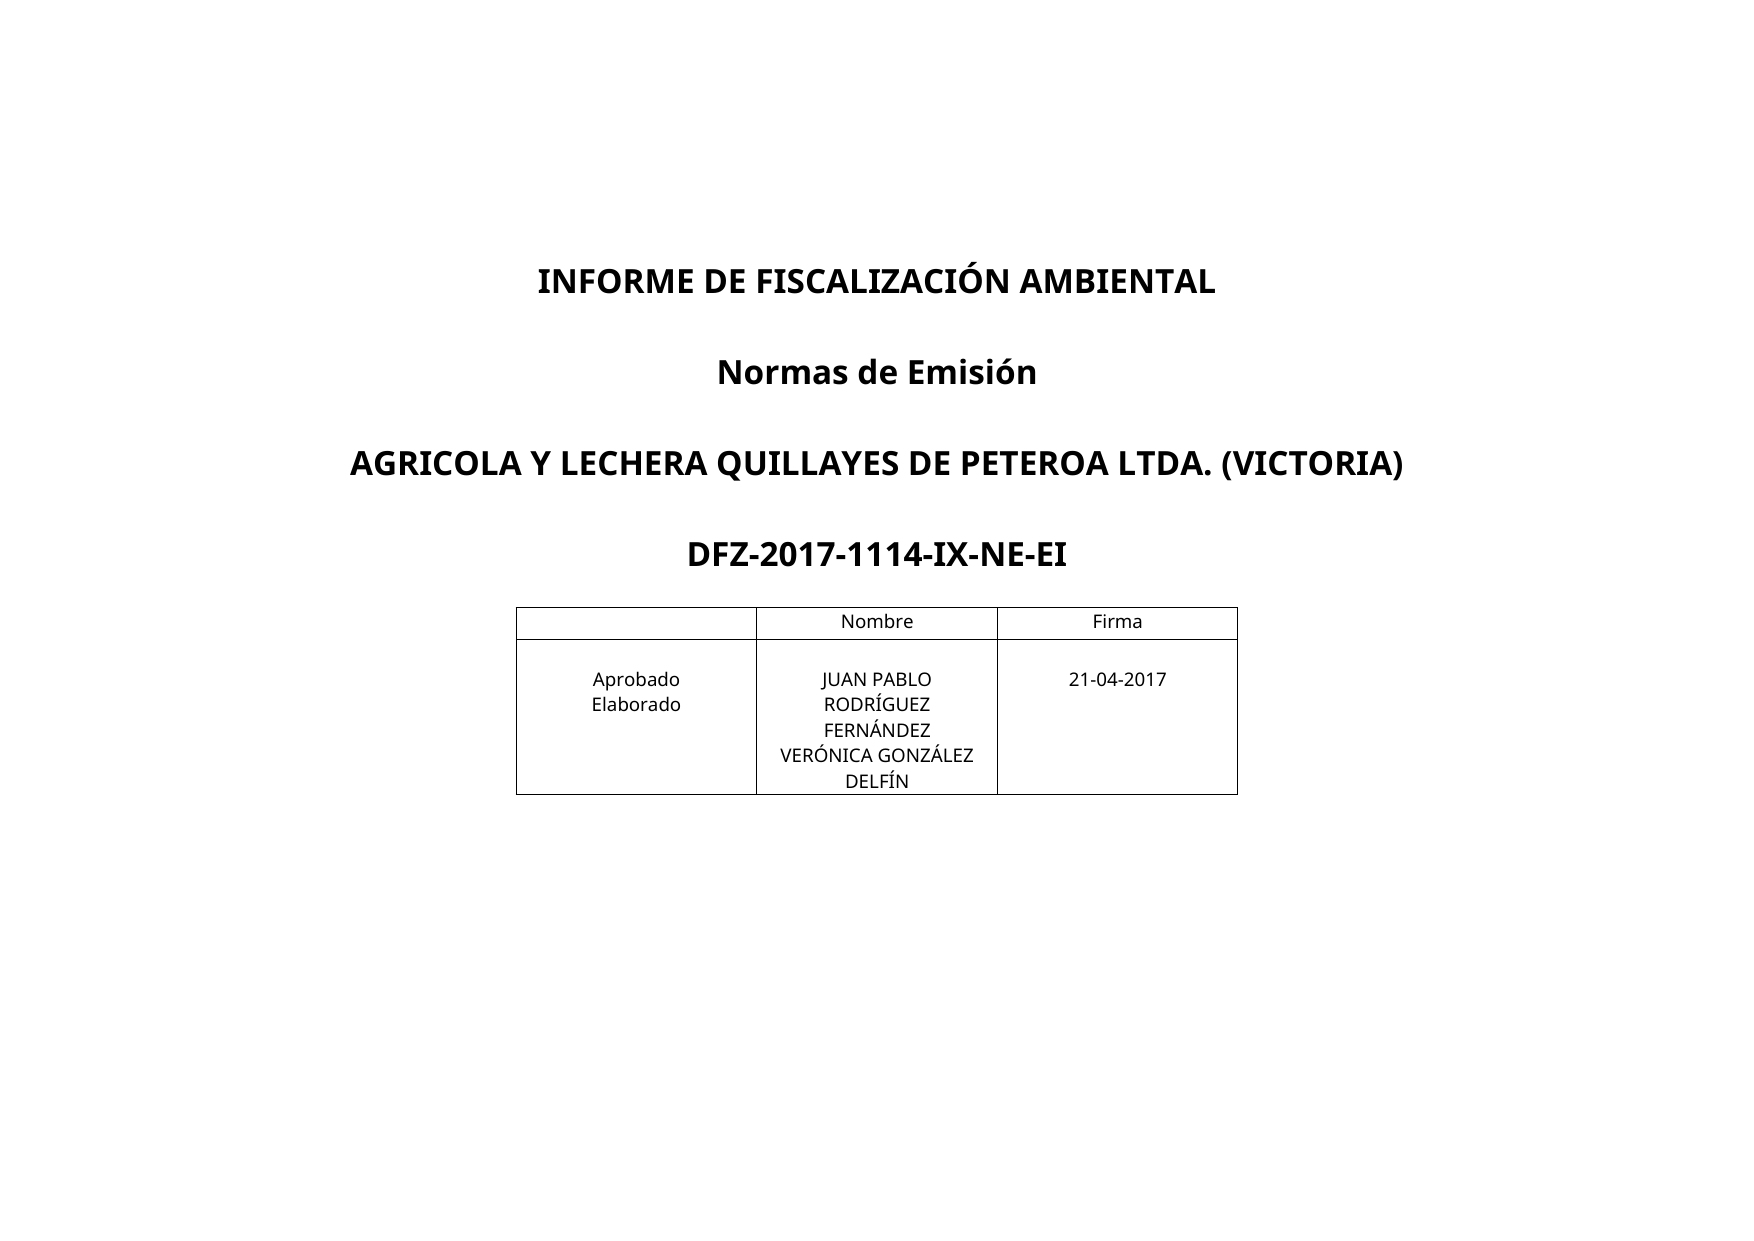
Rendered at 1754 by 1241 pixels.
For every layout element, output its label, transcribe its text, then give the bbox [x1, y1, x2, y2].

table_header Firma [998, 608, 1237, 639]
table_header [517, 608, 756, 639]
table_cell JUAN PABLO RODRÍGUEZ FERNÁNDEZ VERÓNICA GONZÁLEZ DELFÍN [757, 640, 997, 793]
text DFZ-2017-1114-IX-NE-EI [150, 485, 1604, 576]
table_cell Aprobado Elaborado [517, 640, 756, 793]
text INFORME DE FISCALIZACIÓN AMBIENTAL [150, 212, 1604, 303]
text Normas de Emisión [150, 303, 1604, 394]
table_header Nombre [757, 608, 997, 639]
text AGRICOLA Y LECHERA QUILLAYES DE PETEROA LTDA. (VICTORIA) [150, 394, 1604, 485]
table_cell 21-04-2017 [998, 640, 1237, 793]
